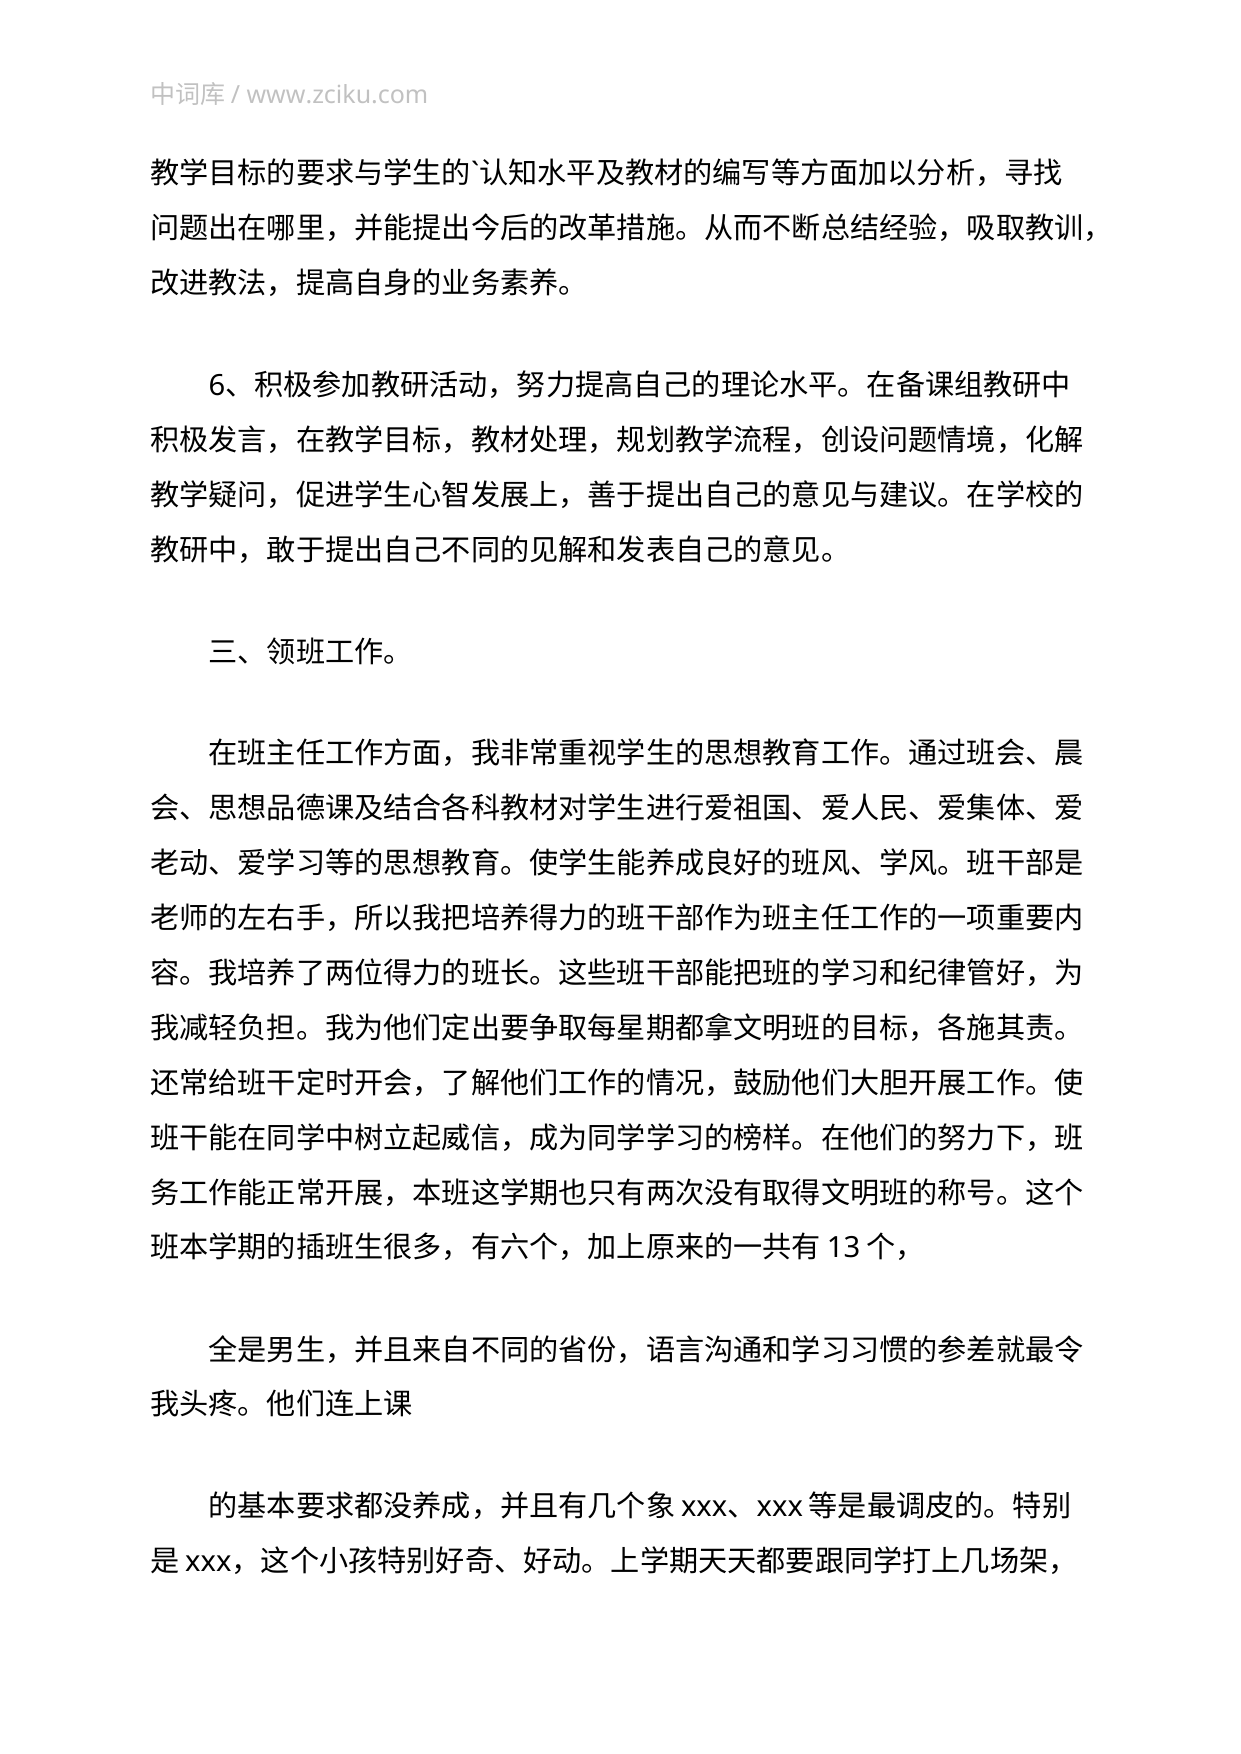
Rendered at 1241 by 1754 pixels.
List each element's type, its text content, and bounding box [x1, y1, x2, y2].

text 在班主任工作方面，我非常重视学生的思想教育工作。通过班会、晨会、思想品德课及结合各科教材对学生进行爱祖国、爱人民、爱集体、爱老动、爱学习等的思想教育。使学生能养成良好的班风、学风。班干部是老师的左右手，所以我把培养得力的班干部作为班主任工作的一项重要内容。我培养了两位得力的班长。这些班干部能把班的学习和纪律管好，为我减轻负担。我为他们定出要争取每星期都拿文明班的目标，各施其责。还常给班干定时开会，了解他们工作的情况，鼓励他们大胆开展工作。使班干能在同学中树立起威信，成为同学学习的榜样。在他们的努力下，班务工作能正常开展，本班这学期也只有两次没有取得文明班的称号。这个班本学期的插班生很多，有六个，加上原来的一共有13个， [150, 730, 1090, 1266]
text 三、领班工作。 [150, 628, 1090, 671]
text 全是男生，并且来自不同的省份，语言沟通和学习习惯的参差就最令我头疼。他们连上课 [150, 1326, 1090, 1423]
text 6、积极参加教研活动，努力提高自己的理论水平。在备课组教研中积极发言，在教学目标，教材处理，规划教学流程，创设问题情境，化解教学疑问，促进学生心智发展上，善于提出自己的意见与建议。在学校的教研中，敢于提出自己不同的见解和发表自己的意见。 [150, 362, 1090, 569]
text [150, 150, 1090, 302]
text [150, 1483, 1090, 1580]
